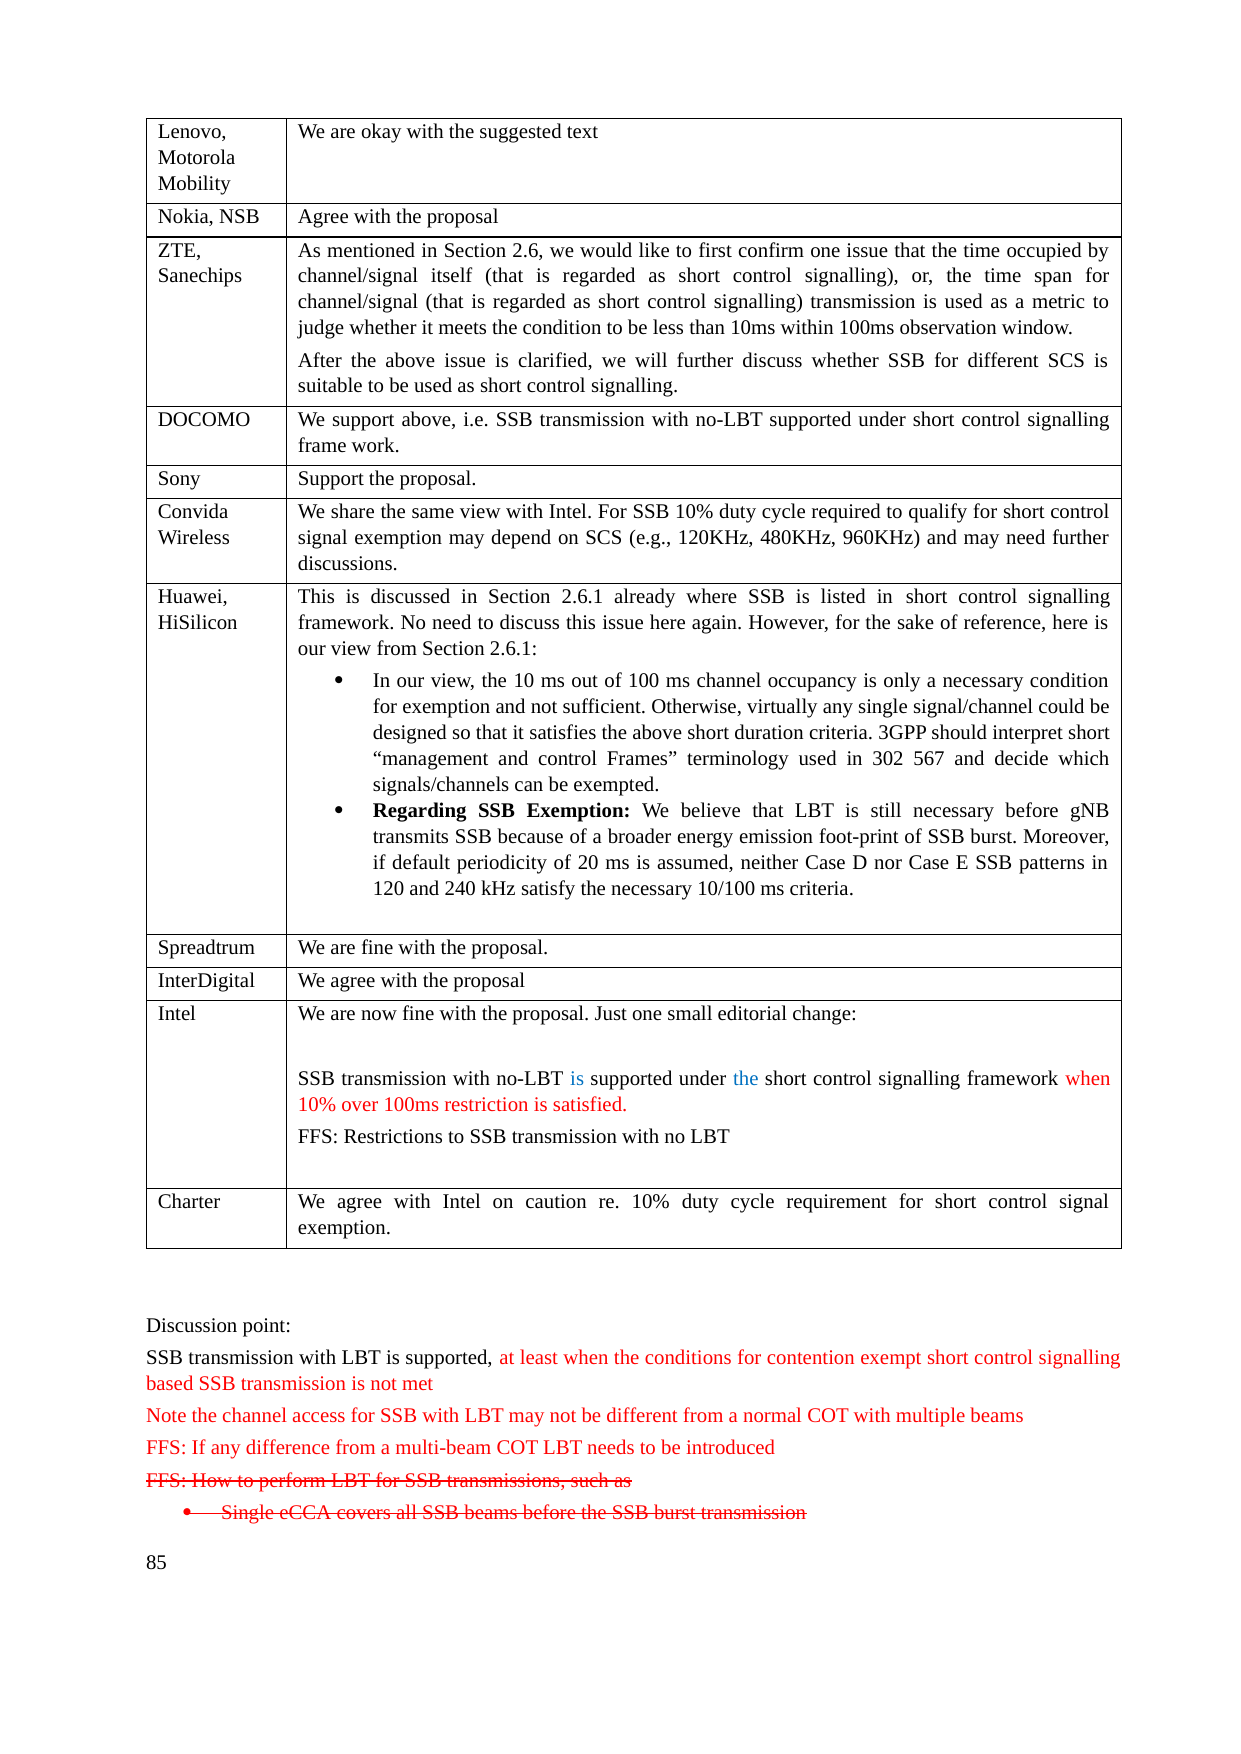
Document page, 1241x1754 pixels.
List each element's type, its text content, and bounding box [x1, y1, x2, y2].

table_cell Nokia, NSB [147, 204, 286, 236]
table_cell We share the same view with Intel. For SSB 10% duty cycle required to qualify for short control signal exemption may depend on SCS (e.g., 120KHz, 480KHz, 960KHz) and may need further discussions. [287, 499, 1121, 583]
table_cell InterDigital [147, 968, 286, 1000]
table_cell We support above, i.e. SSB transmission with no-LBT supported under short control signalling frame work. [287, 407, 1121, 465]
table_cell Convida Wireless [147, 499, 286, 583]
table_cell We are now fine with the proposal. Just one small editorial change: SSB transmission with no-LBT is supported under the short control signalling framework when 10% over 100ms restriction is satisfied. FFS: Restrictions to SSB transmission with no LBT [287, 1001, 1121, 1188]
table_cell Spreadtrum [147, 935, 286, 967]
text FFS: How to perform LBT for SSB transmissions, such as [146, 1467, 1122, 1492]
text FFS: If any difference from a multi-beam COT LBT needs to be introduced [146, 1435, 1122, 1459]
table_cell Support the proposal. [287, 466, 1121, 498]
table_cell As mentioned in Section 2.6, we would like to first confirm one issue that the time occupied by channel/signal itself (that is regarded as short control signalling), or, the time span for channel/signal (that is regarded as short control signalling) transmission is used as a metric to judge whether it meets the condition to be less than 10ms within 100ms observation window. After the above issue is clarified, we will further discuss whether SSB for different SCS is suitable to be used as short control signalling. [287, 238, 1121, 406]
table_cell ZTE, Sanechips [147, 238, 286, 406]
table_cell Charter [147, 1189, 286, 1247]
text Note the channel access for SSB with LBT may not be different from a normal COT with multiple beams [146, 1403, 1122, 1427]
table_cell Sony [147, 466, 286, 498]
text Discussion point: [146, 1313, 1122, 1337]
text SSB transmission with LBT is supported, at least when the conditions for contention exempt short control signalling based SSB transmission is not met [146, 1345, 1122, 1395]
table_cell We are fine with the proposal. [287, 935, 1121, 967]
table_cell Huawei, HiSilicon [147, 584, 286, 934]
table_cell We agree with Intel on caution re. 10% duty cycle requirement for short control signal exemption. [287, 1189, 1121, 1247]
table_cell Intel [147, 1001, 286, 1188]
table_cell We agree with the proposal [287, 968, 1121, 1000]
table_cell This is discussed in Section 2.6.1 already where SSB is listed in short control signalling framework. No need to discuss this issue here again. However, for the sake of reference, here is our view from Section 2.6.1: In our view, the 10 ms out of 100 ms channel occupancy is only a necessary condition for exemption and not sufficient. Otherwise, virtually any single signal/channel could be designed so that it satisfies the above short duration criteria. 3GPP should interpret short “management and control Frames” terminology used in 302 567 and decide which signals/channels can be exempted. Regarding SSB Exemption: We believe that LBT is still necessary before gNB transmits SSB because of a broader energy emission foot-print of SSB burst. Moreover, if default periodicity of 20 ms is assumed, neither Case D nor Case E SSB patterns in 120 and 240 kHz satisfy the necessary 10/100 ms criteria. [287, 584, 1121, 934]
table_cell Agree with the proposal [287, 204, 1121, 236]
list Single eCCA covers all SSB beams before the SSB burst transmission [183, 1500, 1122, 1524]
table_cell We are okay with the suggested text [287, 119, 1121, 203]
table_cell DOCOMO [147, 407, 286, 465]
table_cell Lenovo, Motorola Mobility [147, 119, 286, 203]
